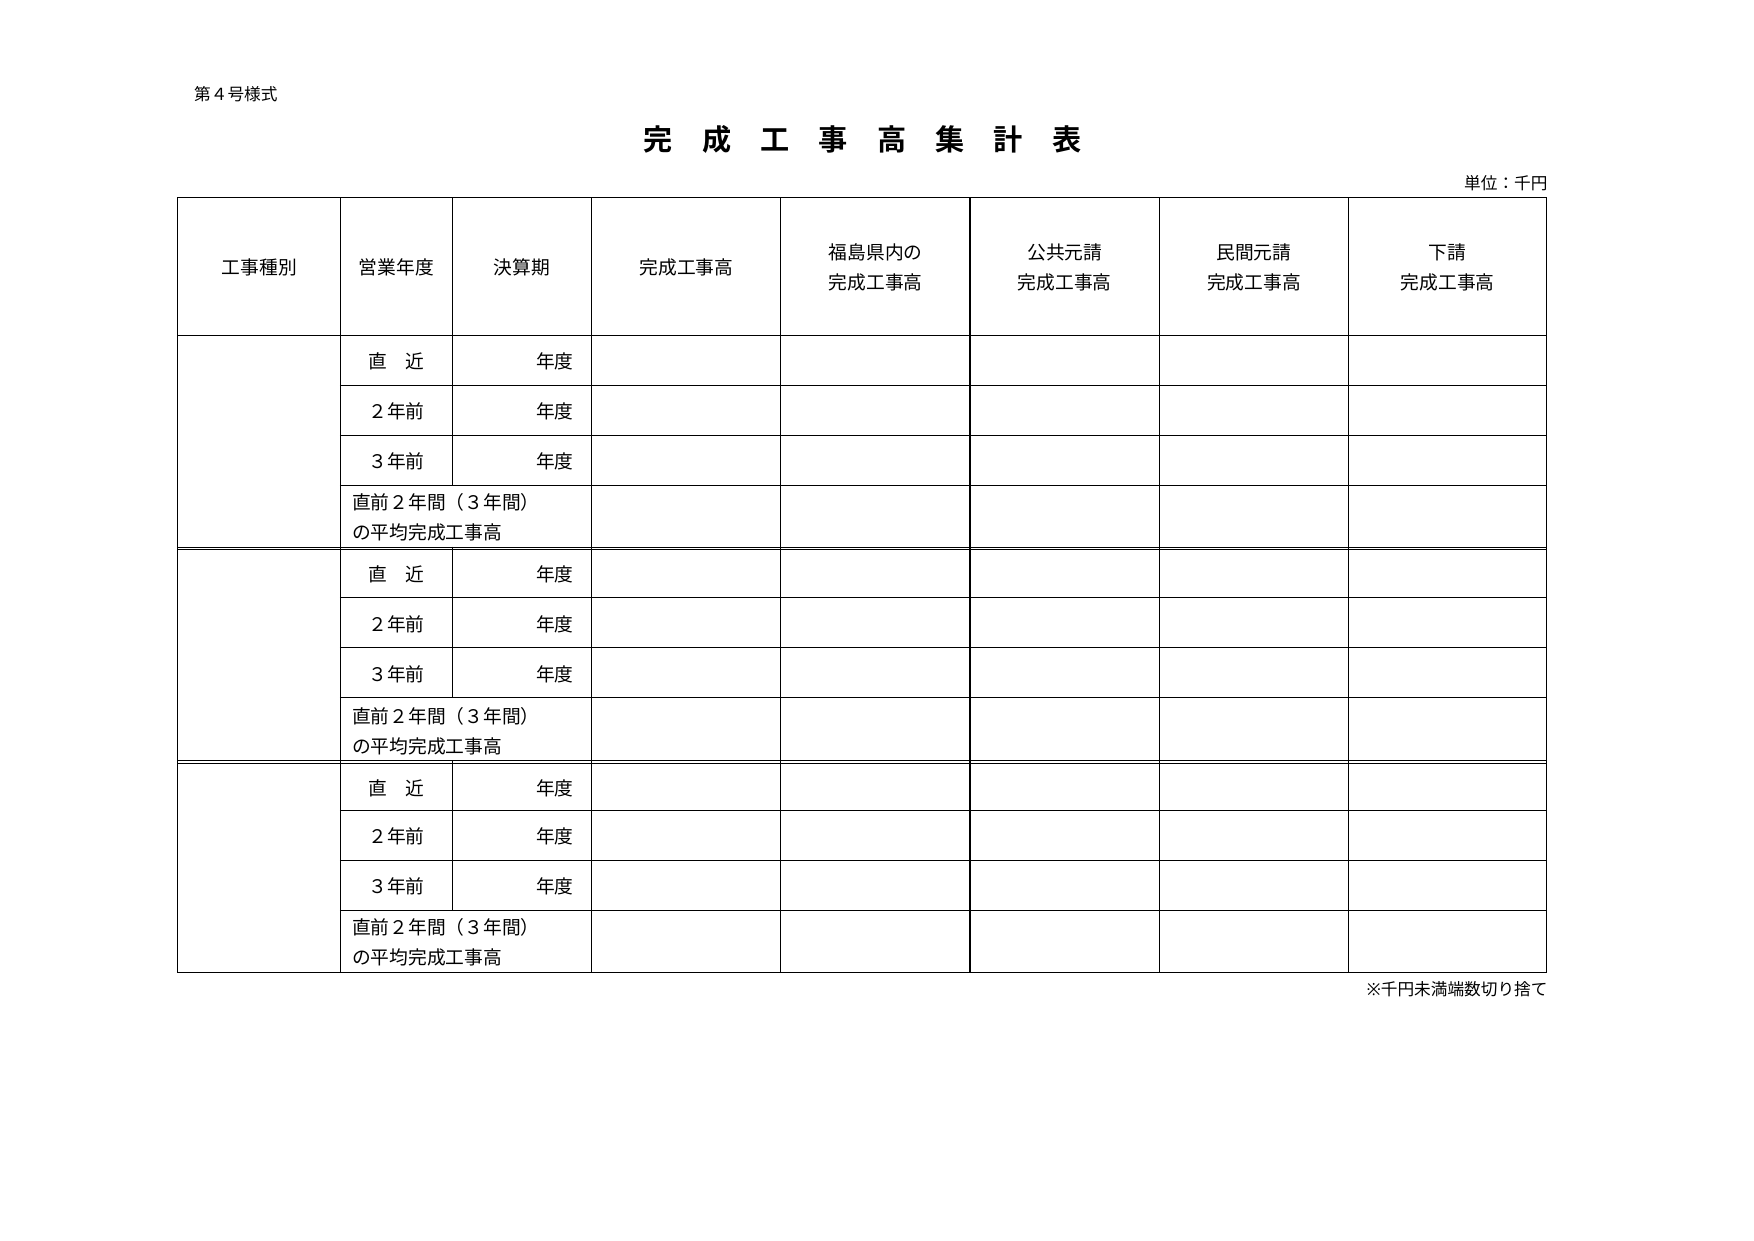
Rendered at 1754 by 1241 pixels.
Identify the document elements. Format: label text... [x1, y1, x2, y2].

table_cell [592, 336, 780, 385]
table_cell [971, 598, 1159, 647]
table_cell [971, 486, 1159, 547]
table_cell [971, 911, 1159, 972]
table_cell [592, 764, 780, 810]
table_cell ２年前 [341, 386, 452, 435]
table_cell [1349, 598, 1546, 647]
table_cell [1349, 386, 1546, 435]
table_cell [592, 861, 780, 910]
table_cell [178, 550, 340, 760]
table_cell [1349, 911, 1546, 972]
table_header 公共元請 完成工事高 [971, 198, 1159, 335]
table_cell [1160, 436, 1348, 485]
table_cell ３年前 [341, 436, 452, 485]
table_cell [1160, 486, 1348, 547]
table_cell [1160, 336, 1348, 385]
table_cell [971, 861, 1159, 910]
table_cell [781, 861, 969, 910]
table_cell 直前２年間（３年間） の平均完成工事高 [341, 911, 591, 972]
table_cell [781, 698, 969, 760]
table_cell [1160, 911, 1348, 972]
table_header 完成工事高 [592, 198, 780, 335]
table_header 営業年度 [341, 198, 452, 335]
table_cell [1160, 386, 1348, 435]
table_cell [592, 811, 780, 860]
table_header 民間元請 完成工事高 [1160, 198, 1348, 335]
table_cell [781, 336, 969, 385]
text 単位：千円 [177, 167, 1547, 197]
table_cell [453, 861, 536, 910]
table_header 工事種別 [178, 198, 340, 335]
table_cell [1160, 861, 1348, 910]
table_cell [1160, 648, 1348, 697]
table_cell ３年前 [341, 648, 452, 697]
table_cell [453, 436, 536, 485]
table_cell [781, 911, 969, 972]
table_cell [592, 698, 780, 760]
table_cell [781, 764, 969, 810]
table_cell [1160, 698, 1348, 760]
table_cell [592, 648, 780, 697]
text ※千円未満端数切り捨て [177, 973, 1547, 1003]
table_cell [781, 486, 969, 547]
table_cell ２年前 [341, 811, 452, 860]
table_cell 直前２年間（３年間） の平均完成工事高 [341, 486, 591, 547]
table_cell [453, 598, 536, 647]
table_cell [971, 386, 1159, 435]
table_cell [592, 598, 780, 647]
table_cell [178, 336, 340, 547]
table_cell [1349, 764, 1546, 810]
table_cell [781, 811, 969, 860]
table_cell 年度 [536, 811, 591, 860]
text 完 成 工 事 高 集 計 表 [177, 108, 1547, 167]
table_cell [971, 764, 1159, 810]
table_cell [592, 436, 780, 485]
table_cell [971, 336, 1159, 385]
table_cell [1160, 550, 1348, 597]
table_cell 直 近 [341, 764, 452, 810]
table_cell 年度 [536, 436, 591, 485]
table_cell [1349, 336, 1546, 385]
table_header 福島県内の 完成工事高 [781, 198, 969, 335]
table_cell [1349, 811, 1546, 860]
table_cell [1349, 648, 1546, 697]
table_cell [178, 764, 340, 972]
table_cell [971, 550, 1159, 597]
table_cell [453, 811, 536, 860]
table_cell 直前２年間（３年間） の平均完成工事高 [341, 698, 591, 760]
table_cell [453, 336, 536, 385]
table_cell [592, 550, 780, 597]
table_cell ２年前 [341, 598, 452, 647]
table_cell [1349, 861, 1546, 910]
table_cell [1160, 764, 1348, 810]
table_cell 年度 [536, 336, 591, 385]
table_cell [592, 386, 780, 435]
table_cell [971, 698, 1159, 760]
table_cell [971, 648, 1159, 697]
table_cell 年度 [536, 550, 591, 597]
table_cell 年度 [536, 648, 591, 697]
table_cell ３年前 [341, 861, 452, 910]
table_header 決算期 [453, 198, 591, 335]
table_header 下請 完成工事高 [1349, 198, 1546, 335]
table_cell 年度 [536, 861, 591, 910]
table_cell [1160, 811, 1348, 860]
table_cell [453, 764, 536, 810]
table_cell [971, 811, 1159, 860]
table_cell [1349, 698, 1546, 760]
table_cell 年度 [536, 764, 591, 810]
table_cell [1349, 436, 1546, 485]
table_cell [592, 486, 780, 547]
table_cell [781, 550, 969, 597]
table_cell 年度 [536, 598, 591, 647]
table_cell [453, 550, 536, 597]
text 第４号様式 [177, 78, 1547, 108]
table_cell [971, 436, 1159, 485]
table_cell 直 近 [341, 336, 452, 385]
table_cell 年度 [536, 386, 591, 435]
table_cell [781, 598, 969, 647]
table_cell [1349, 486, 1546, 547]
table_cell 直 近 [341, 550, 452, 597]
table_cell [453, 386, 536, 435]
table_cell [592, 911, 780, 972]
table_cell [781, 648, 969, 697]
table_cell [453, 648, 536, 697]
table_cell [781, 436, 969, 485]
table_cell [1349, 550, 1546, 597]
table_cell [1160, 598, 1348, 647]
table_cell [781, 386, 969, 435]
